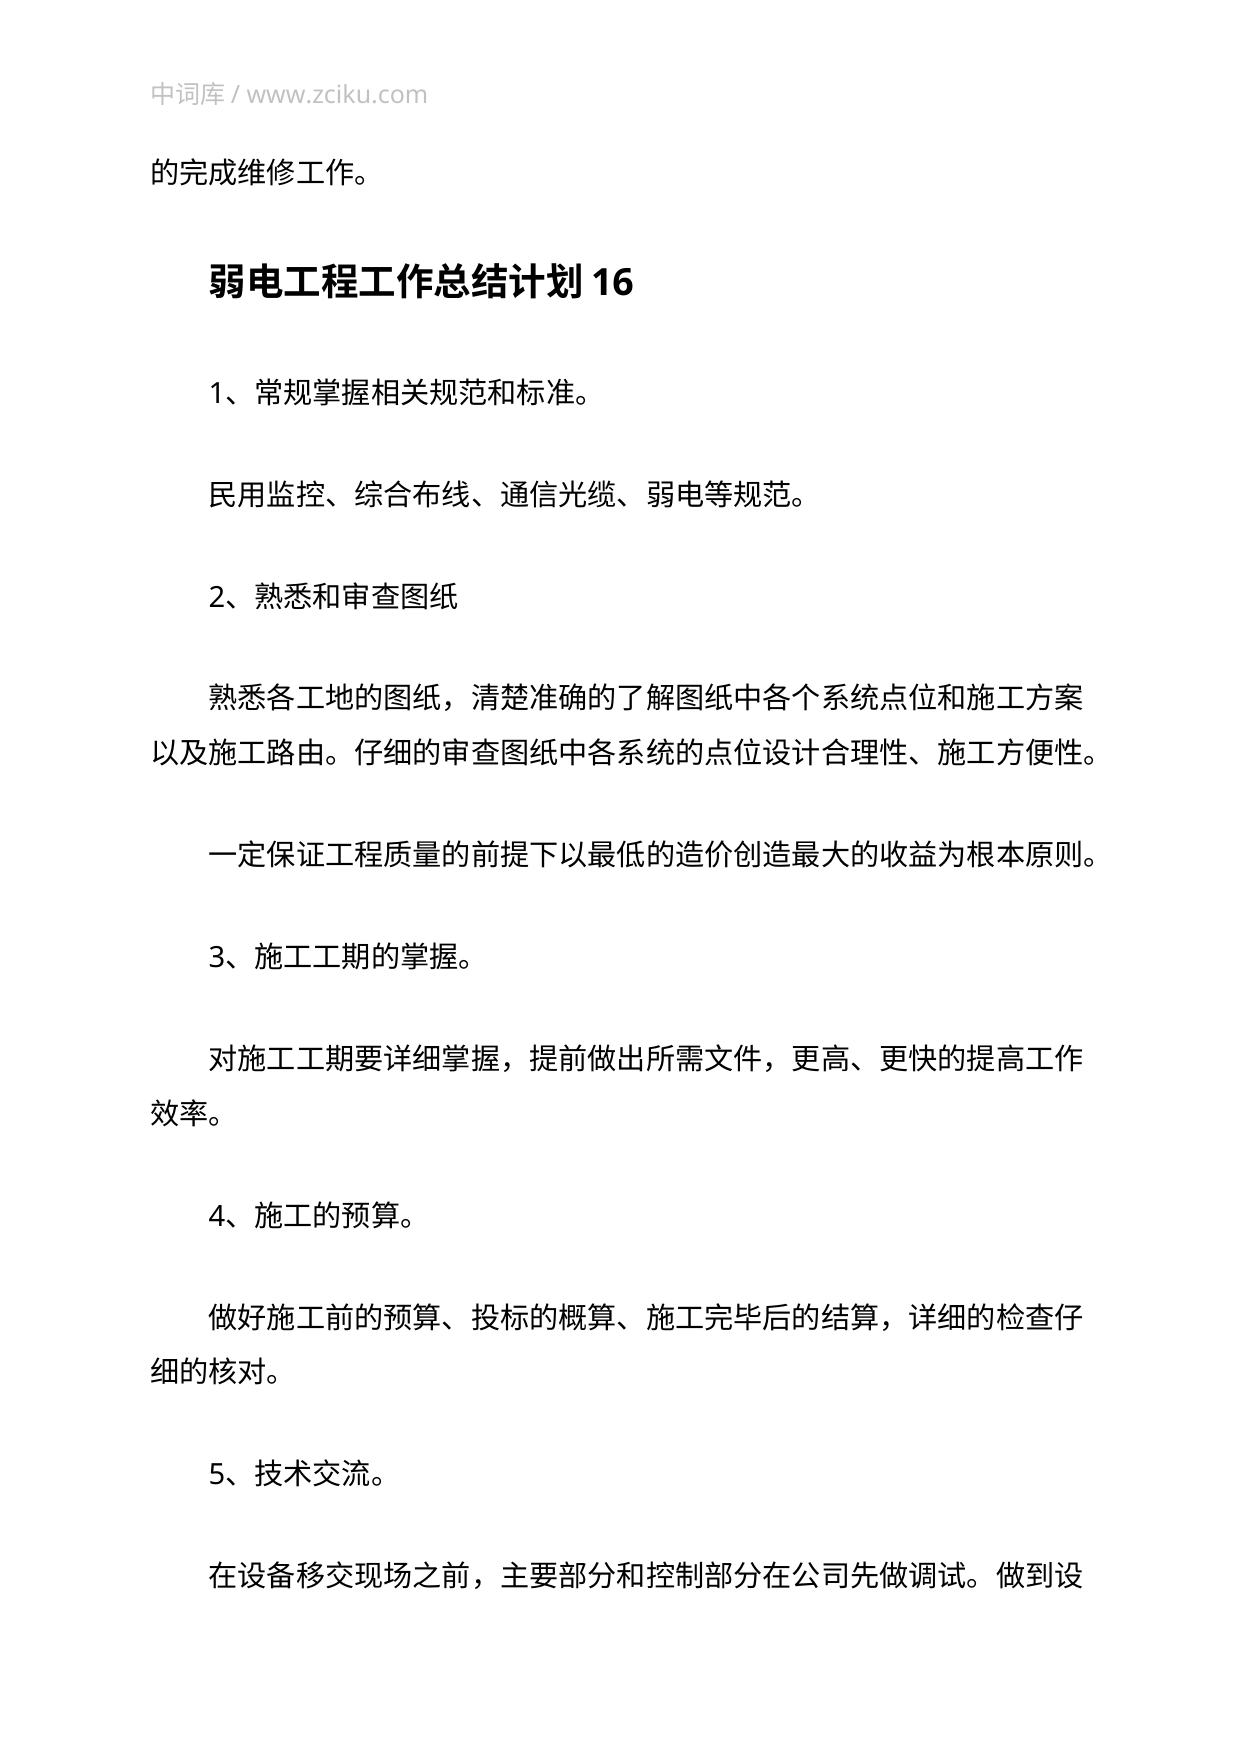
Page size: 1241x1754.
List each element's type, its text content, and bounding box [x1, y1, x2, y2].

text 3、施工工期的掌握。 [150, 933, 1090, 976]
text 熟悉各工地的图纸，清楚准确的了解图纸中各个系统点位和施工方案以及施工路由。仔细的审查图纸中各系统的点位设计合理性、施工方便性。 [150, 675, 1090, 772]
text 5、技术交流。 [150, 1451, 1090, 1493]
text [150, 1553, 1090, 1595]
text 2、熟悉和审查图纸 [150, 573, 1090, 616]
text 1、常规掌握相关规范和标准。 [150, 369, 1090, 412]
text 民用监控、综合布线、通信光缆、弱电等规范。 [150, 471, 1090, 514]
text 做好施工前的预算、投标的概算、施工完毕后的结算，详细的检查仔细的核对。 [150, 1294, 1090, 1391]
text 对施工工期要详细掌握，提前做出所需文件，更高、更快的提高工作效率。 [150, 1036, 1090, 1133]
text 一定保证工程质量的前提下以最低的造价创造最大的收益为根本原则。 [150, 832, 1090, 874]
text 弱电工程工作总结计划16 [150, 252, 1090, 306]
text 4、施工的预算。 [150, 1192, 1090, 1234]
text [150, 150, 1090, 192]
